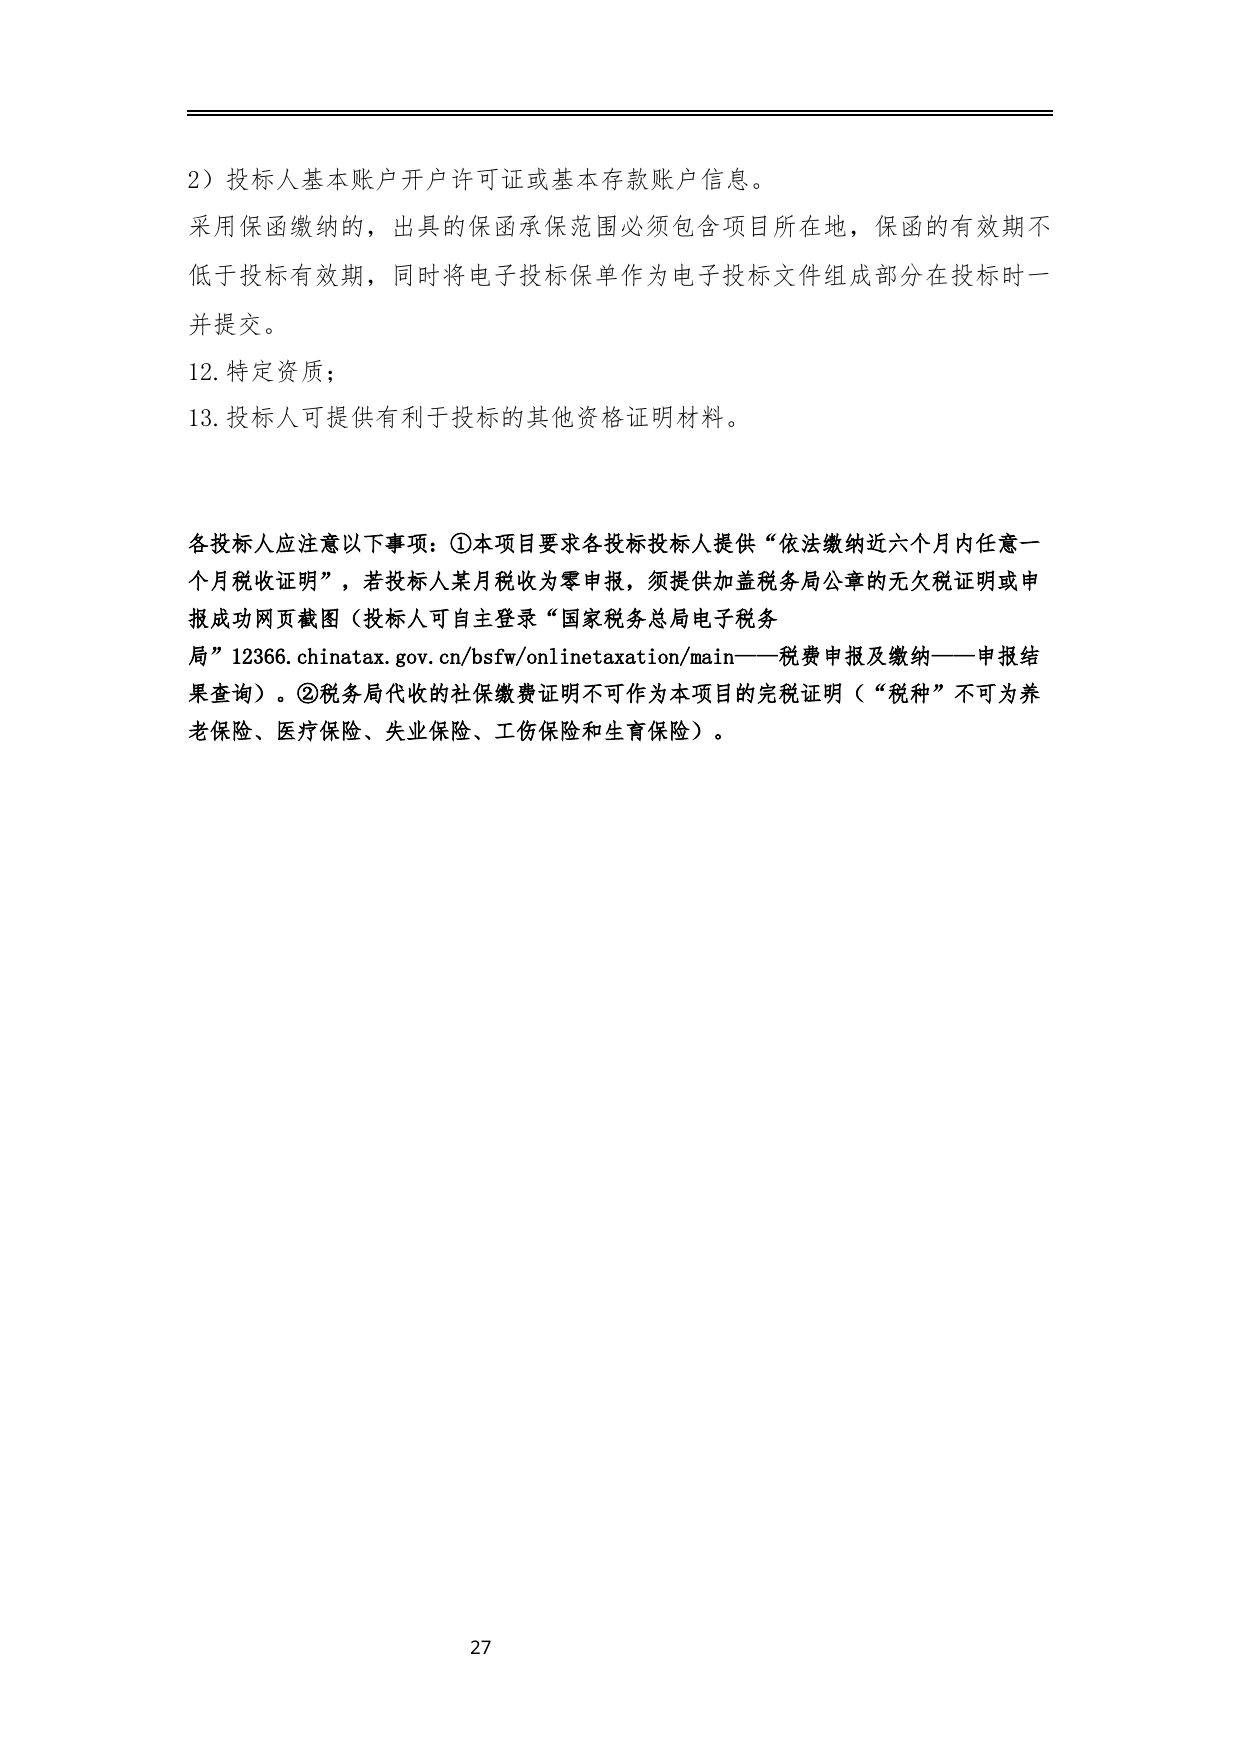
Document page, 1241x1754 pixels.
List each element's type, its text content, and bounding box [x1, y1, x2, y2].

text 采用保函缴纳的，出具的保函承保范围必须包含项目所在地，保函的有效期不低于投标有效期，同时将电子投标保单作为电子投标文件组成部分在投标时一并提交。 [187, 209, 1053, 339]
text 2）投标人基本账户开户许可证或基本存款账户信息。 [187, 162, 1053, 194]
text 13.投标人可提供有利于投标的其他资格证明材料。 [187, 400, 1053, 432]
text 各投标人应注意以下事项：①本项目要求各投标投标人提供“依法缴纳近六个月内任意一个月税收证明”，若投标人某月税收为零申报，须提供加盖税务局公章的无欠税证明或申报成功网页截图（投标人可自主登录“国家税务总局电子税务局”12366.chinatax.gov.cn/bsfw/onlinetaxation/main——税费申报及缴纳——申报结果查询）。②税务局代收的社保缴费证明不可作为本项目的完税证明（“税种”不可为养老保险、医疗保险、失业保险、工伤保险和生育保险）。 [187, 529, 1053, 742]
text 12.特定资质； [187, 353, 1053, 386]
